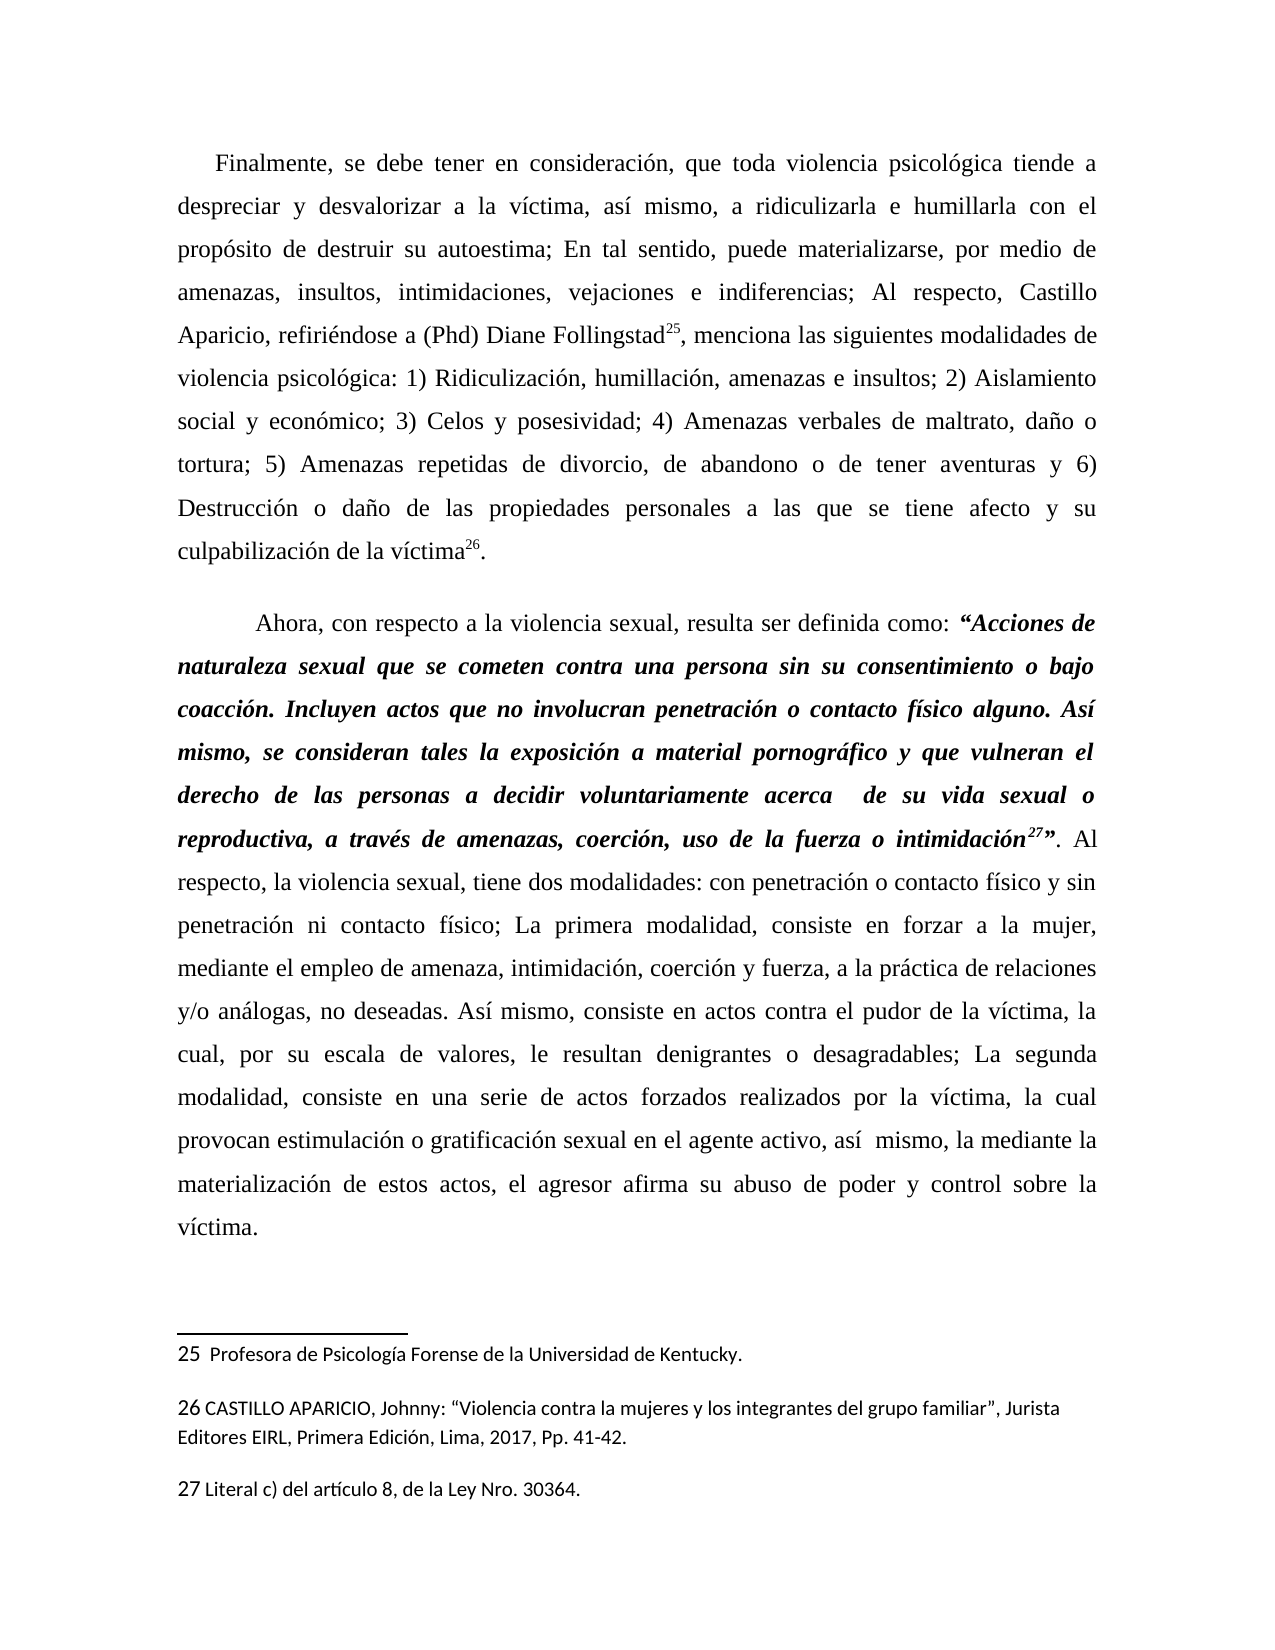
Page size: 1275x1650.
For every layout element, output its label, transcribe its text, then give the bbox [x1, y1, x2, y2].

text Finalmente, se debe tener en consideración, que toda violencia psicológica tiende a despreciar y desvalorizar a la víctima, así mismo, a ridiculizarla e humillarla con el propósito de destruir su autoestima; En tal sentido, puede materializarse, por medio de amenazas, insultos, intimidaciones, vejaciones e indiferencias; Al respecto, Castillo Aparicio, refiriéndose a (Phd) Diane Follingstad, menciona las siguientes modalidades de violencia psicológica: 1) Ridiculización, humillación, amenazas e insultos; 2) Aislamiento social y económico; 3) Celos y posesividad; 4) Amenazas verbales de maltrato, daño o tortura; 5) Amenazas repetidas de divorcio, de abandono o de tener aventuras y 6) Destrucción o daño de las propiedades personales a las que se tiene afecto y su culpabilización de la víctima. [177, 148, 1098, 564]
text Ahora, con respecto a la violencia sexual, resulta ser definida como: “Acciones de naturaleza sexual que se cometen contra una persona sin su consentimiento o bajo coacción. Incluyen actos que no involucran penetración o contacto físico alguno. Así mismo, se consideran tales la exposición a material pornográfico y que vulneran el derecho de las personas a decidir voluntariamente acerca de su vida sexual o reproductiva, a través de amenazas, coerción, uso de la fuerza o intimidación”. Al respecto, la violencia sexual, tiene dos modalidades: con penetración o contacto físico y sin penetración ni contacto físico; La primera modalidad, consiste en forzar a la mujer, mediante el empleo de amenaza, intimidación, coerción y fuerza, a la práctica de relaciones y/o análogas, no deseadas. Así mismo, consiste en actos contra el pudor de la víctima, la cual, por su escala de valores, le resultan denigrantes o desagradables; La segunda modalidad, consiste en una serie de actos forzados realizados por la víctima, la cual provocan estimulación o gratificación sexual en el agente activo, así mismo, la mediante la materialización de estos actos, el agresor afirma su abuso de poder y control sobre la víctima. [177, 608, 1098, 1241]
